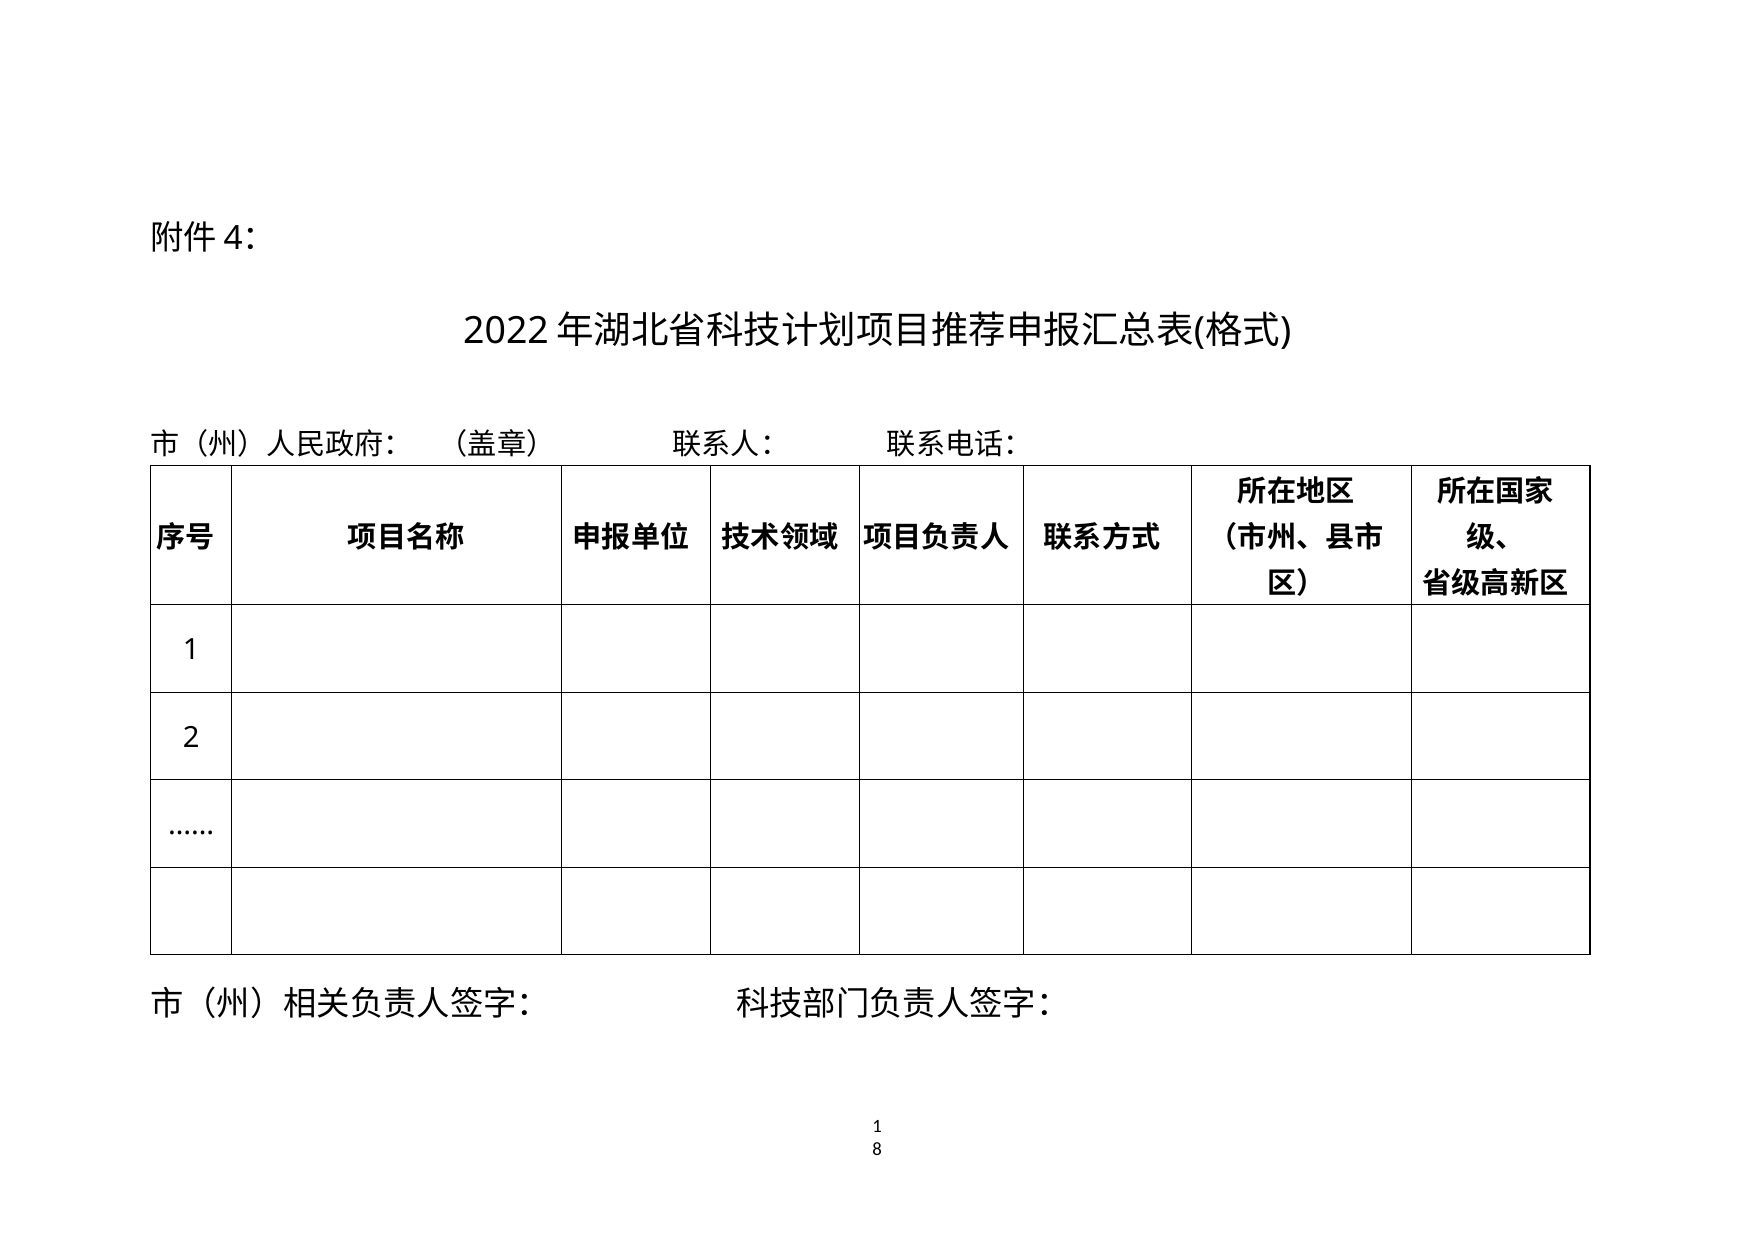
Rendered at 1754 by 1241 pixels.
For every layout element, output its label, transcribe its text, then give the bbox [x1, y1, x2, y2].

table_cell [1192, 693, 1411, 779]
table_header 所在国家级、 省级高新区 [1412, 466, 1589, 604]
table_header 项目名称 [232, 466, 561, 604]
table_cell [151, 868, 231, 954]
table_header 联系方式 [1024, 466, 1191, 604]
table_cell [860, 780, 1023, 867]
table_cell [1024, 780, 1191, 867]
table_cell [232, 693, 561, 779]
table_header 技术领域 [711, 466, 859, 604]
table_cell [711, 780, 859, 867]
table_cell [860, 605, 1023, 692]
table_cell [562, 605, 710, 692]
table_cell [232, 605, 561, 692]
table_cell [1192, 868, 1411, 954]
table_cell [562, 868, 710, 954]
table_cell …… [151, 780, 231, 867]
table_cell [562, 780, 710, 867]
table_cell 1 [151, 605, 231, 692]
table_header 项目负责人 [860, 466, 1023, 604]
text 市（州）相关负责人签字： 科技部门负责人签字： [150, 955, 1604, 1047]
table_cell [860, 693, 1023, 779]
table_header 所在地区 （市州、县市区） [1192, 466, 1411, 604]
table_cell [860, 868, 1023, 954]
table_cell [1024, 693, 1191, 779]
text 市（州）人民政府： （盖章） 联系人： 联系电话： [150, 419, 1604, 465]
table_cell [1412, 868, 1589, 954]
table_cell [1024, 605, 1191, 692]
table_cell [1412, 780, 1589, 867]
table_cell [711, 693, 859, 779]
table_cell 2 [151, 693, 231, 779]
table_header 序号 [151, 466, 231, 604]
table_cell [1192, 780, 1411, 867]
table_header 申报单位 [562, 466, 710, 604]
table_cell [232, 780, 561, 867]
table_cell [1412, 693, 1589, 779]
table_cell [1412, 605, 1589, 692]
text 附件4： [150, 189, 1604, 281]
table_cell [711, 605, 859, 692]
table_cell [1024, 868, 1191, 954]
table_cell [1192, 605, 1411, 692]
text 2022年湖北省科技计划项目推荐申报汇总表(格式) [150, 281, 1604, 373]
table_cell [562, 693, 710, 779]
table_cell [232, 868, 561, 954]
table_cell [711, 868, 859, 954]
